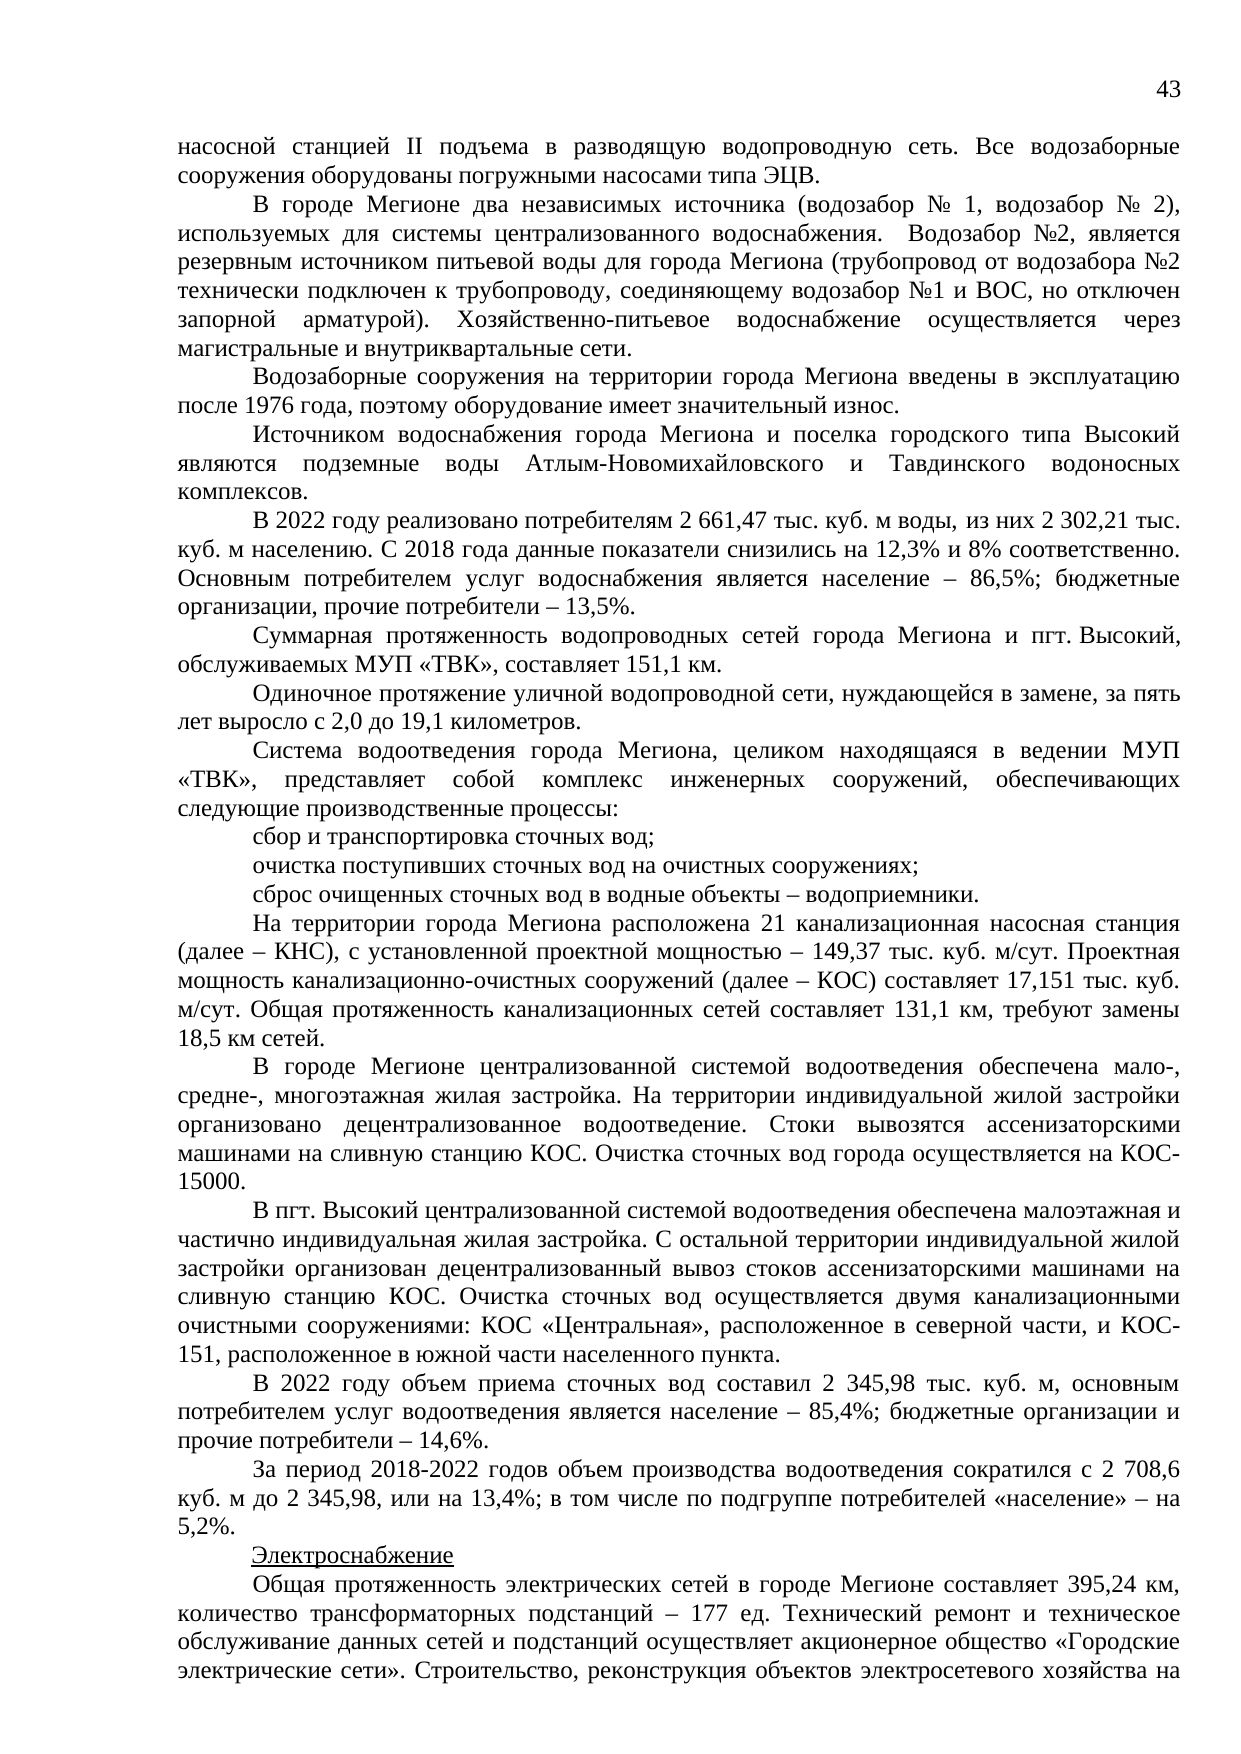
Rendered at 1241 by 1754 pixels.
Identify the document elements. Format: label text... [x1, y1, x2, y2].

text В городе Мегионе два независимых источника (водозабор № 1, водозабор № 2), используемых для системы централизованного водоснабжения. Водозабор №2, является резервным источником питьевой воды для города Мегиона (трубопровод от водозабора №2 технически подключен к трубопроводу, соединяющему водозабор №1 и ВОС, но отключен запорной арматурой). Хозяйственно-питьевое водоснабжение осуществляется через магистральные и внутриквартальные сети. [177, 189, 1181, 361]
text Электроснабжение [177, 1540, 1181, 1569]
text В городе Мегионе централизованной системой водоотведения обеспечена мало-, средне-, многоэтажная жилая застройка. На территории индивидуальной жилой застройки организовано децентрализованное водоотведение. Стоки вывозятся ассенизаторскими машинами на сливную станцию КОС. Очистка сточных вод города осуществляется на КОС-15000. [177, 1051, 1181, 1195]
text Суммарная протяженность водопроводных сетей города Мегиона и пгт. Высокий, обслуживаемых МУП «ТВК», составляет 151,1 км. [177, 620, 1181, 678]
text Одиночное протяжение уличной водопроводной сети, нуждающейся в замене, за пять лет выросло с 2,0 до 19,1 километров. [177, 678, 1181, 735]
text Источником водоснабжения города Мегиона и поселка городского типа Высокий являются подземные воды Атлым-Новомихайловского и Тавдинского водоносных комплексов. [177, 419, 1181, 505]
text За период 2018-2022 годов объем производства водоотведения сократился с 2 708,6 куб. м до 2 345,98, или на 13,4%; в том числе по подгруппе потребителей «население» – на 5,2%. [177, 1454, 1181, 1540]
text На территории города Мегиона расположена 21 канализационная насосная станция (далее – КНС), с установленной проектной мощностью – 149,37 тыс. куб. м/сут. Проектная мощность канализационно-очистных сооружений (далее – КОС) составляет 17,151 тыс. куб. м/сут. Общая протяженность канализационных сетей составляет 131,1 км, требуют замены 18,5 км сетей. [177, 908, 1181, 1051]
text очистка поступивших сточных вод на очистных сооружениях; [177, 850, 1181, 879]
text В 2022 году реализовано потребителям 2 661,47 тыс. куб. м воды, из них 2 302,21 тыс. куб. м населению. С 2018 года данные показатели снизились на 12,3% и 8% соответственно. Основным потребителем услуг водоснабжения является население – 86,5%; бюджетные организации, прочие потребители – 13,5%. [177, 505, 1181, 620]
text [177, 131, 1181, 189]
text сбор и транспортировка сточных вод; [177, 821, 1181, 850]
text Система водоотведения города Мегиона, целиком находящаяся в ведении МУП «ТВК», представляет собой комплекс инженерных сооружений, обеспечивающих следующие производственные процессы: [177, 735, 1181, 821]
text Водозаборные сооружения на территории города Мегиона введены в эксплуатацию после 1976 года, поэтому оборудование имеет значительный износ. [177, 361, 1181, 419]
text сброс очищенных сточных вод в водные объекты – водоприемники. [177, 879, 1181, 908]
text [177, 1569, 1181, 1684]
text В 2022 году объем приема сточных вод составил 2 345,98 тыс. куб. м, основным потребителем услуг водоотведения является население – 85,4%; бюджетные организации и прочие потребители – 14,6%. [177, 1368, 1181, 1454]
text В пгт. Высокий централизованной системой водоотведения обеспечена малоэтажная и частично индивидуальная жилая застройка. С остальной территории индивидуальной жилой застройки организован децентрализованный вывоз стоков ассенизаторскими машинами на сливную станцию КОС. Очистка сточных вод осуществляется двумя канализационными очистными сооружениями: КОС «Центральная», расположенное в северной части, и КОС-151, расположенное в южной части населенного пункта. [177, 1195, 1181, 1368]
